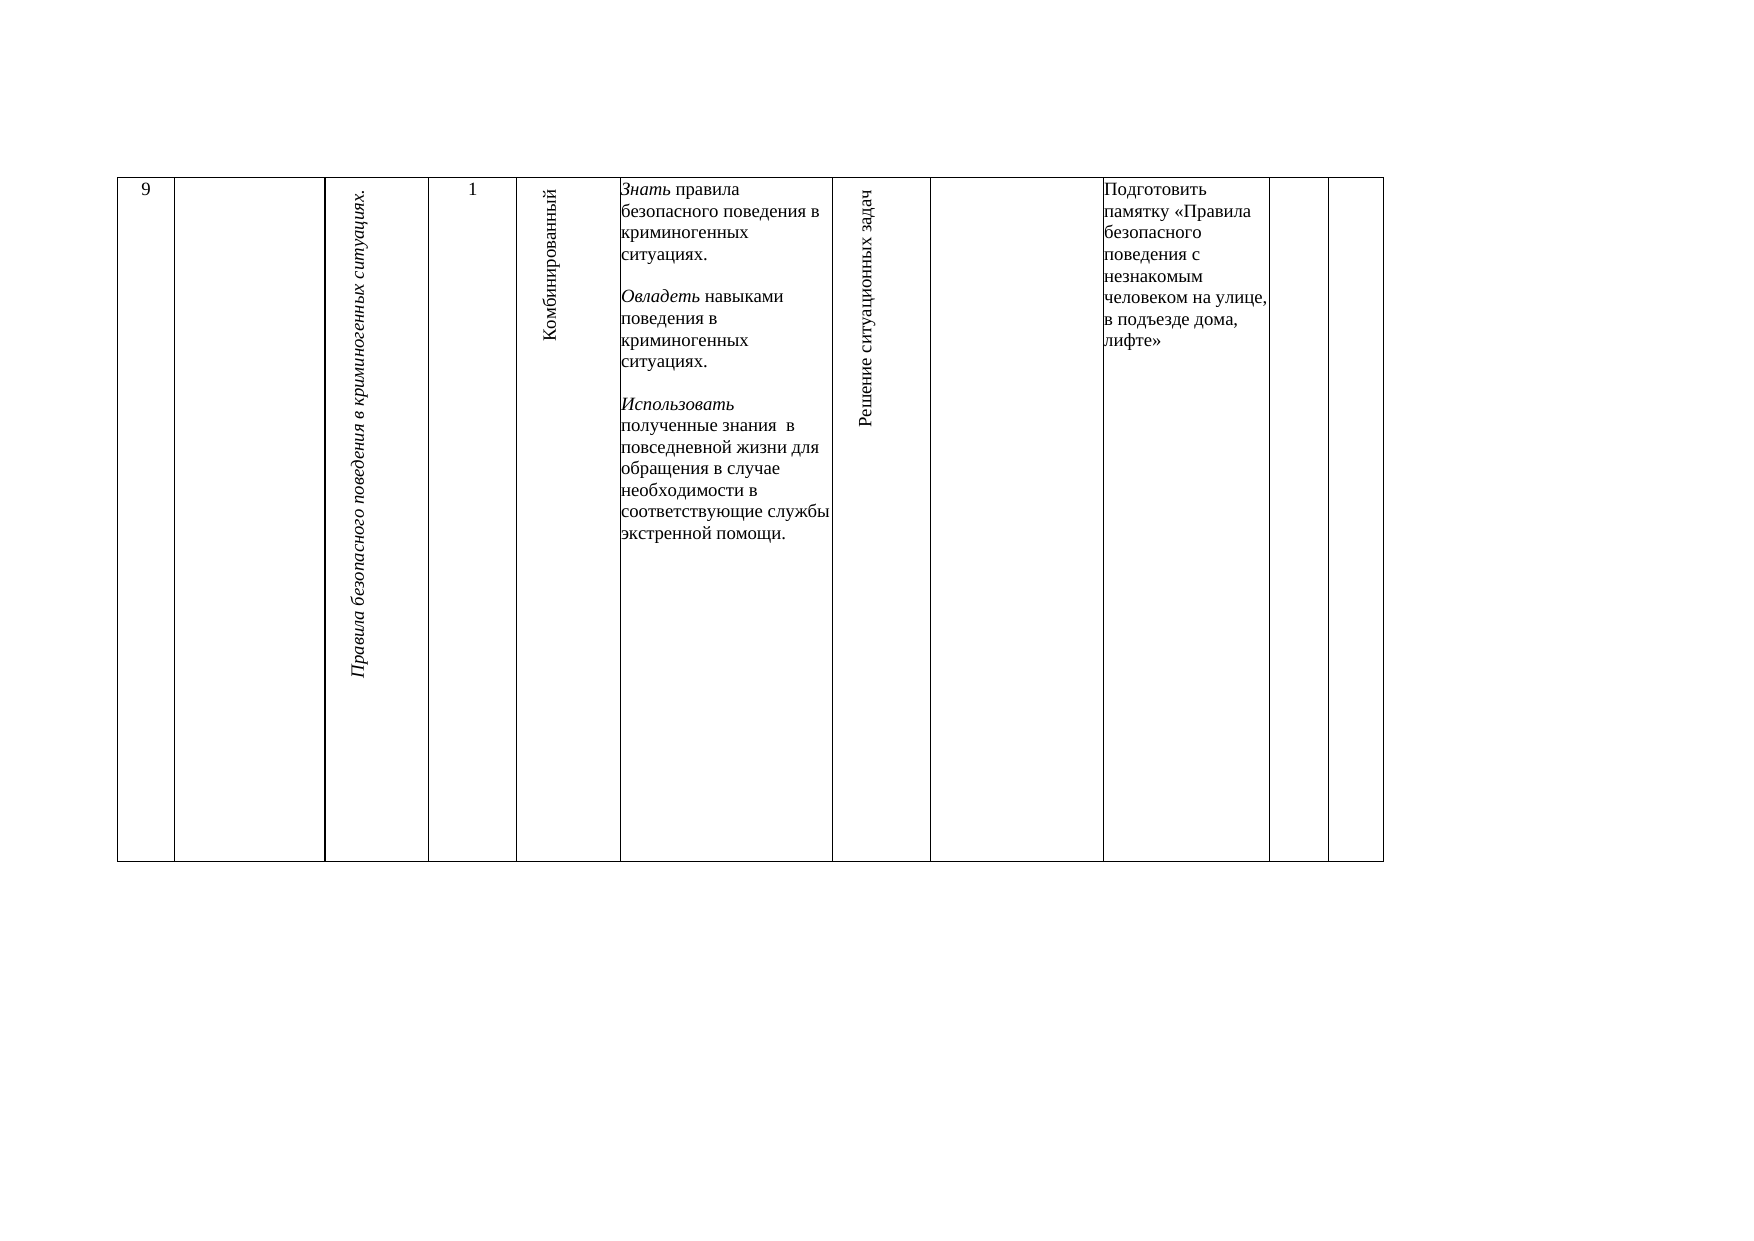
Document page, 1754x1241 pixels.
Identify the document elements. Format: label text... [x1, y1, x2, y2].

table_cell Правила безопасного поведения в криминогенных ситуациях. [326, 178, 428, 861]
table_cell [1270, 178, 1328, 861]
table_cell Решение ситуационных задач [833, 178, 930, 861]
table_cell [931, 178, 1103, 861]
table_cell [1329, 178, 1383, 861]
table_cell [175, 178, 324, 861]
table_cell Знать правила безопасного поведения в криминогенных ситуациях. Овладеть навыками поведения в криминогенных ситуациях. Использовать полученные знания в повседневной жизни для обращения в случае необходимости в соответствующие службы экстренной помощи. [621, 178, 832, 861]
table_cell 9 [118, 178, 174, 861]
table_cell Комбинированный [517, 178, 620, 861]
table_cell Подготовить памятку «Правила безопасного поведения с незнакомым человеком на улице, в подъезде дома, лифте» [1104, 178, 1269, 861]
table_cell 1 [429, 178, 516, 861]
